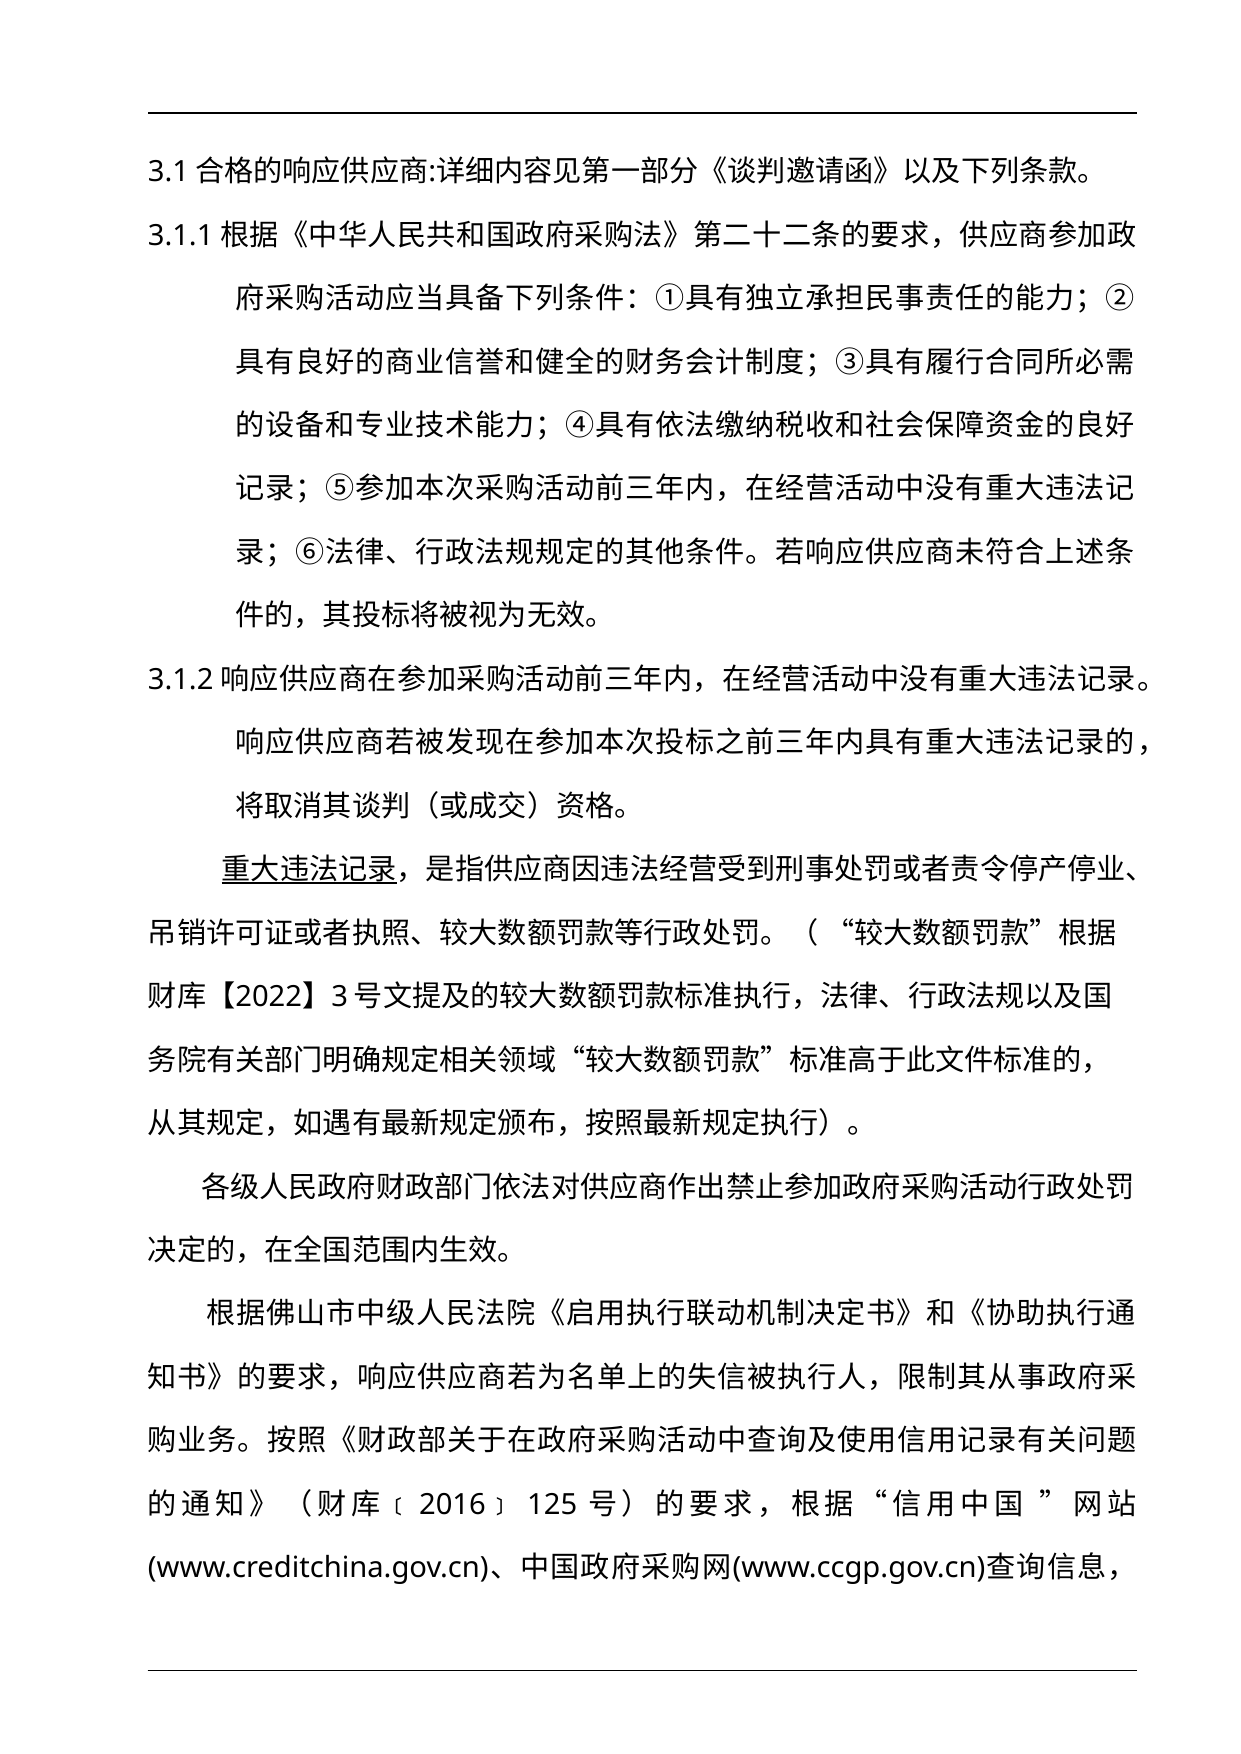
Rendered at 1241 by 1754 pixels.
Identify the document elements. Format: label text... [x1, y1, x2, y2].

text 3.1.2响应供应商在参加采购活动前三年内，在经营活动中没有重大违法记录。响应供应商若被发现在参加本次投标之前三年内具有重大违法记录的，将取消其谈判（或成交）资格。 [148, 655, 1137, 825]
text 各级人民政府财政部门依法对供应商作出禁止参加政府采购活动行政处罚决定的，在全国范围内生效。 [148, 1163, 1137, 1269]
text 重大违法记录，是指供应商因违法经营受到刑事处罚或者责令停产停业、吊销许可证或者执照、较大数额罚款等行政处罚。（ “较大数额罚款”根据财库【2022】3号文提及的较大数额罚款标准执行，法律、行政法规以及国务院有关部门明确规定相关领域“较大数额罚款”标准高于此文件标准的，从其规定，如遇有最新规定颁布，按照最新规定执行）。 [148, 846, 1137, 1142]
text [148, 1290, 1137, 1586]
text 3.1合格的响应供应商:详细内容见第一部分《谈判邀请函》以及下列条款。 [148, 148, 1137, 190]
text 3.1.1根据《中华人民共和国政府采购法》第二十二条的要求，供应商参加政府采购活动应当具备下列条件：①具有独立承担民事责任的能力；②具有良好的商业信誉和健全的财务会计制度；③具有履行合同所必需的设备和专业技术能力；④具有依法缴纳税收和社会保障资金的良好记录；⑤参加本次采购活动前三年内，在经营活动中没有重大违法记录；⑥法律、行政法规规定的其他条件。若响应供应商未符合上述条件的，其投标将被视为无效。 [148, 211, 1137, 634]
